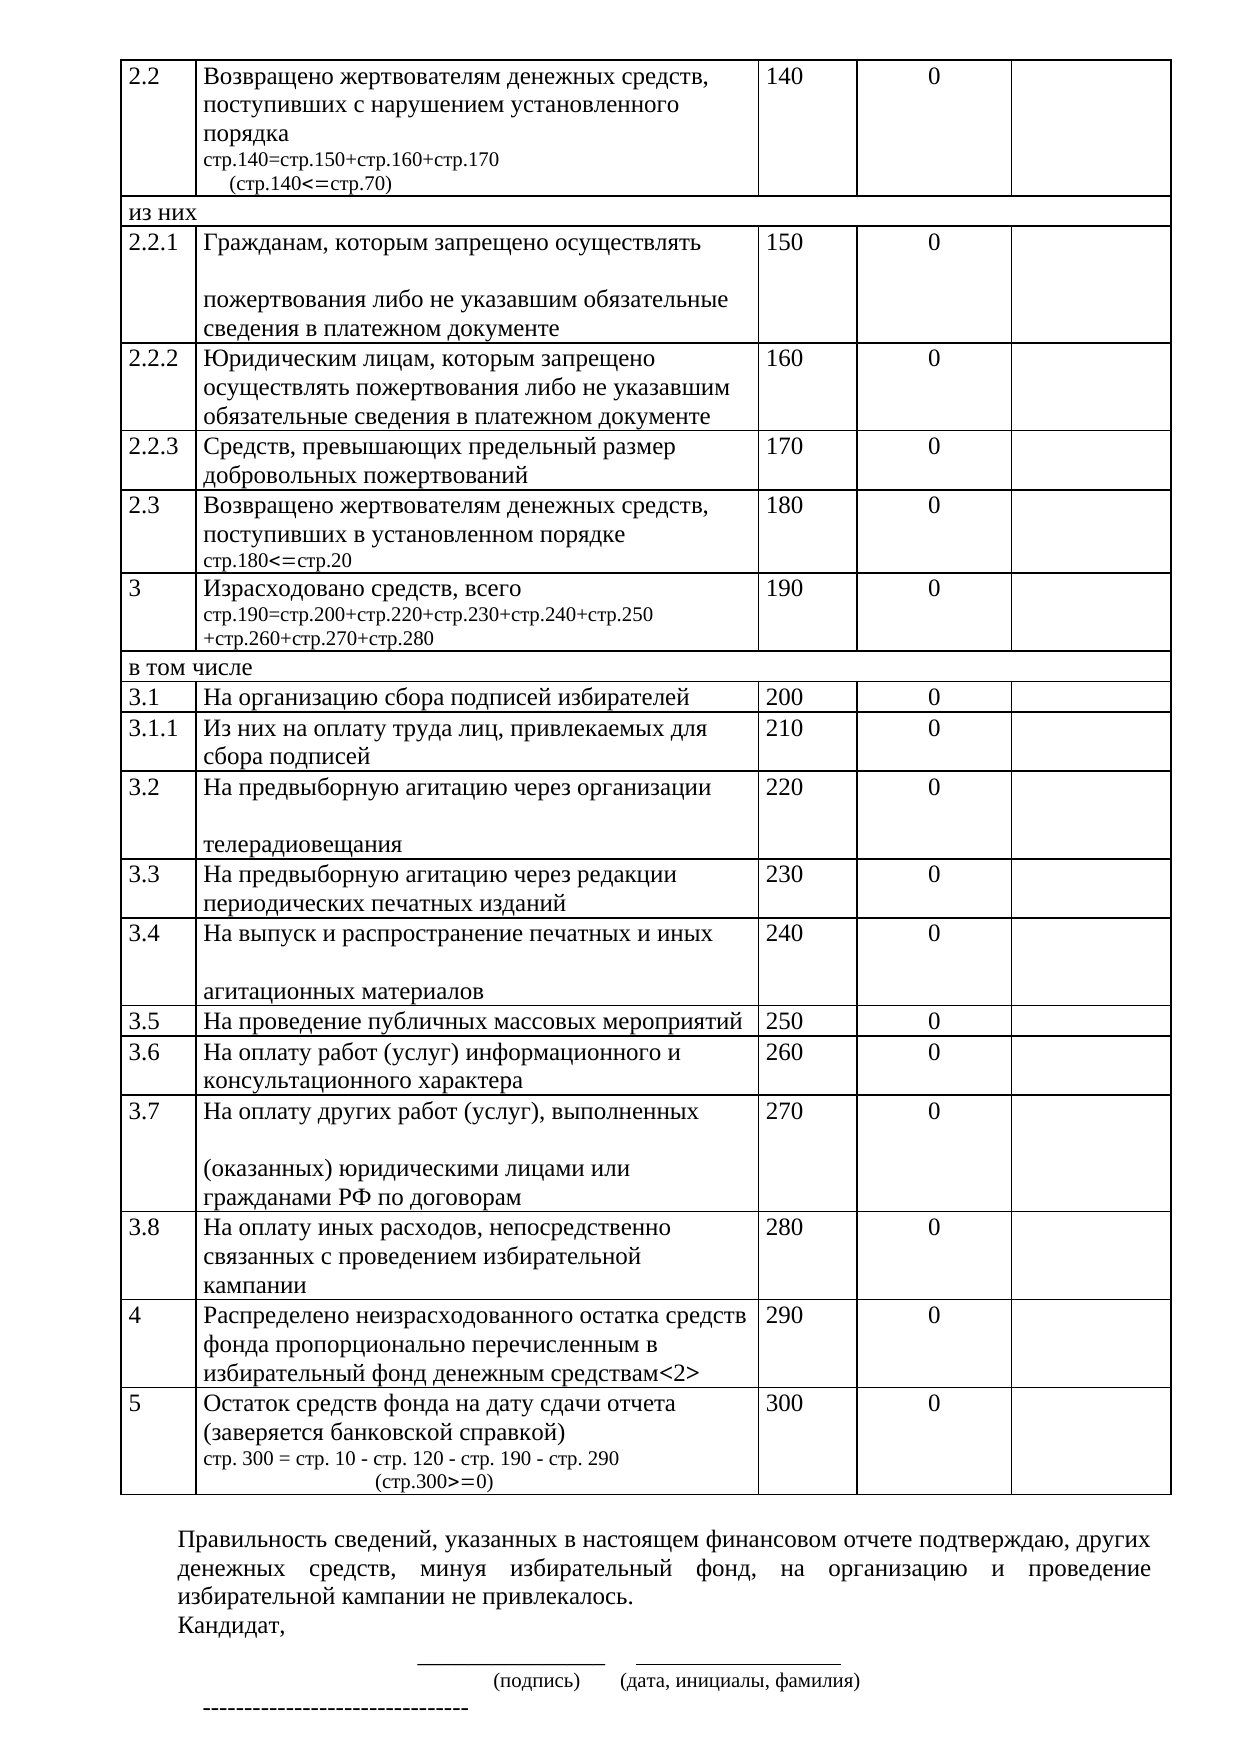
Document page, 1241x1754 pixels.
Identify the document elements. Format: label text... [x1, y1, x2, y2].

table_cell 2.2 [122, 61, 195, 195]
table_cell [1012, 713, 1170, 770]
table_cell 230 [759, 860, 856, 917]
table_cell [1012, 772, 1170, 858]
table_cell 2.3 [122, 491, 195, 572]
table_cell Из них на оплату труда лиц, привлекаемых для сбора подписей [197, 713, 758, 770]
table_cell [1012, 61, 1170, 195]
table_cell 200 [759, 682, 856, 711]
table_cell 0 [858, 860, 1011, 917]
table_cell 0 [858, 919, 1011, 1005]
table_cell 3.1 [122, 682, 195, 711]
table_cell 0 [858, 1006, 1011, 1035]
table_cell 210 [759, 713, 856, 770]
table_cell 300 [759, 1388, 856, 1493]
text (подпись) (дата, инициалы, фамилия) [177, 1668, 1152, 1692]
table_cell Средств, превышающих предельный размер добровольных пожертвований [197, 431, 758, 489]
table_cell [1012, 919, 1170, 1005]
table_cell 2.2.3 [122, 431, 195, 489]
table_cell 0 [858, 772, 1011, 858]
table_cell 170 [759, 431, 856, 489]
table_cell 2.2.1 [122, 227, 195, 342]
table_cell 2.2.2 [122, 344, 195, 430]
table_cell Возвращено жертвователям денежных средств, поступивших с нарушением установленного порядка стр.140=стр.150+стр.160+стр.170 (стр.140стр.70) [197, 61, 758, 195]
table_cell [1012, 1300, 1170, 1386]
table_cell На предвыборную агитацию через редакции периодических печатных изданий [197, 860, 758, 917]
table_cell 4 [122, 1300, 195, 1386]
table_cell [1012, 227, 1170, 342]
table_cell [1012, 1388, 1170, 1493]
table_cell На оплату иных расходов, непосредственно связанных с проведением избирательной кампании [197, 1212, 758, 1298]
table_cell На организацию сбора подписей избирателей [197, 682, 758, 711]
table_cell 3.7 [122, 1096, 195, 1211]
table_cell Юридическим лицам, которым запрещено осуществлять пожертвования либо не указавшим обязательные сведения в платежном документе [197, 344, 758, 430]
table_cell 250 [759, 1006, 856, 1035]
table_cell 3.8 [122, 1212, 195, 1298]
table_cell [1012, 491, 1170, 572]
table_cell 5 [122, 1388, 195, 1493]
table_cell 270 [759, 1096, 856, 1211]
table_cell 3.4 [122, 919, 195, 1005]
table_cell 0 [858, 344, 1011, 430]
table_cell Остаток средств фонда на дату сдачи отчета (заверяется банковской справкой) стр. 300 = стр. 10 - стр. 120 - стр. 190 - стр. 290 (стр.3000) [197, 1388, 758, 1493]
table_cell Возвращено жертвователям денежных средств, поступивших в установленном порядке стр.180стр.20 [197, 491, 758, 572]
table_cell 0 [858, 574, 1011, 650]
table_cell 0 [858, 1096, 1011, 1211]
table_cell Гражданам, которым запрещено осуществлять пожертвования либо не указавшим обязательные сведения в платежном документе [197, 227, 758, 342]
table_cell 3.2 [122, 772, 195, 858]
table_cell 0 [858, 61, 1011, 195]
table_cell [1012, 682, 1170, 711]
table_cell 0 [858, 431, 1011, 489]
table_cell 140 [759, 61, 856, 195]
table_cell 180 [759, 491, 856, 572]
table_cell [1012, 574, 1170, 650]
table_cell 0 [858, 1037, 1011, 1094]
table_cell 0 [858, 1388, 1011, 1493]
table_cell [1012, 1096, 1170, 1211]
table_cell [1012, 344, 1170, 430]
table_cell 3.3 [122, 860, 195, 917]
table_cell На предвыборную агитацию через организации телерадиовещания [197, 772, 758, 858]
table_cell в том числе [122, 652, 1170, 681]
table_cell [1012, 1037, 1170, 1094]
table_cell Распределено неизрасходованного остатка средств фонда пропорционально перечисленным в избирательный фонд денежным средствам<2> [197, 1300, 758, 1386]
table_cell 290 [759, 1300, 856, 1386]
table_cell 240 [759, 919, 856, 1005]
table_cell из них [122, 197, 1170, 225]
table_cell 0 [858, 1300, 1011, 1386]
table_cell На оплату работ (услуг) информационного и консультационного характера [197, 1037, 758, 1094]
text Правильность сведений, указанных в настоящем финансовом отчете подтверждаю, других денежных средств, минуя избирательный фонд, на организацию и проведение избирательной кампании не привлекалось. [177, 1524, 1152, 1610]
table_cell 150 [759, 227, 856, 342]
table_cell 0 [858, 227, 1011, 342]
text _______________ [177, 1639, 1152, 1668]
table_cell 0 [858, 713, 1011, 770]
table_cell 280 [759, 1212, 856, 1298]
table_cell 3.1.1 [122, 713, 195, 770]
table_cell 0 [858, 491, 1011, 572]
table_cell На оплату других работ (услуг), выполненных (оказанных) юридическими лицами или гражданами РФ по договорам [197, 1096, 758, 1211]
table_cell [1012, 1006, 1170, 1035]
table_cell 160 [759, 344, 856, 430]
table_cell 3 [122, 574, 195, 650]
table_cell На проведение публичных массовых мероприятий [197, 1006, 758, 1035]
table_cell Израсходовано средств, всего стр.190=стр.200+стр.220+стр.230+стр.240+стр.250 +стр.260+стр.270+стр.280 [197, 574, 758, 650]
table_cell 190 [759, 574, 856, 650]
table_cell 3.6 [122, 1037, 195, 1094]
table_cell [1012, 860, 1170, 917]
table_cell 0 [858, 682, 1011, 711]
table_cell [1012, 431, 1170, 489]
table_cell 220 [759, 772, 856, 858]
table_cell 3.5 [122, 1006, 195, 1035]
table_cell На выпуск и распространение печатных и иных агитационных материалов [197, 919, 758, 1005]
text Кандидат, [177, 1610, 1152, 1639]
table_cell 260 [759, 1037, 856, 1094]
text -------------------------------- [177, 1692, 1152, 1720]
table_cell 0 [858, 1212, 1011, 1298]
table_cell [1012, 1212, 1170, 1298]
